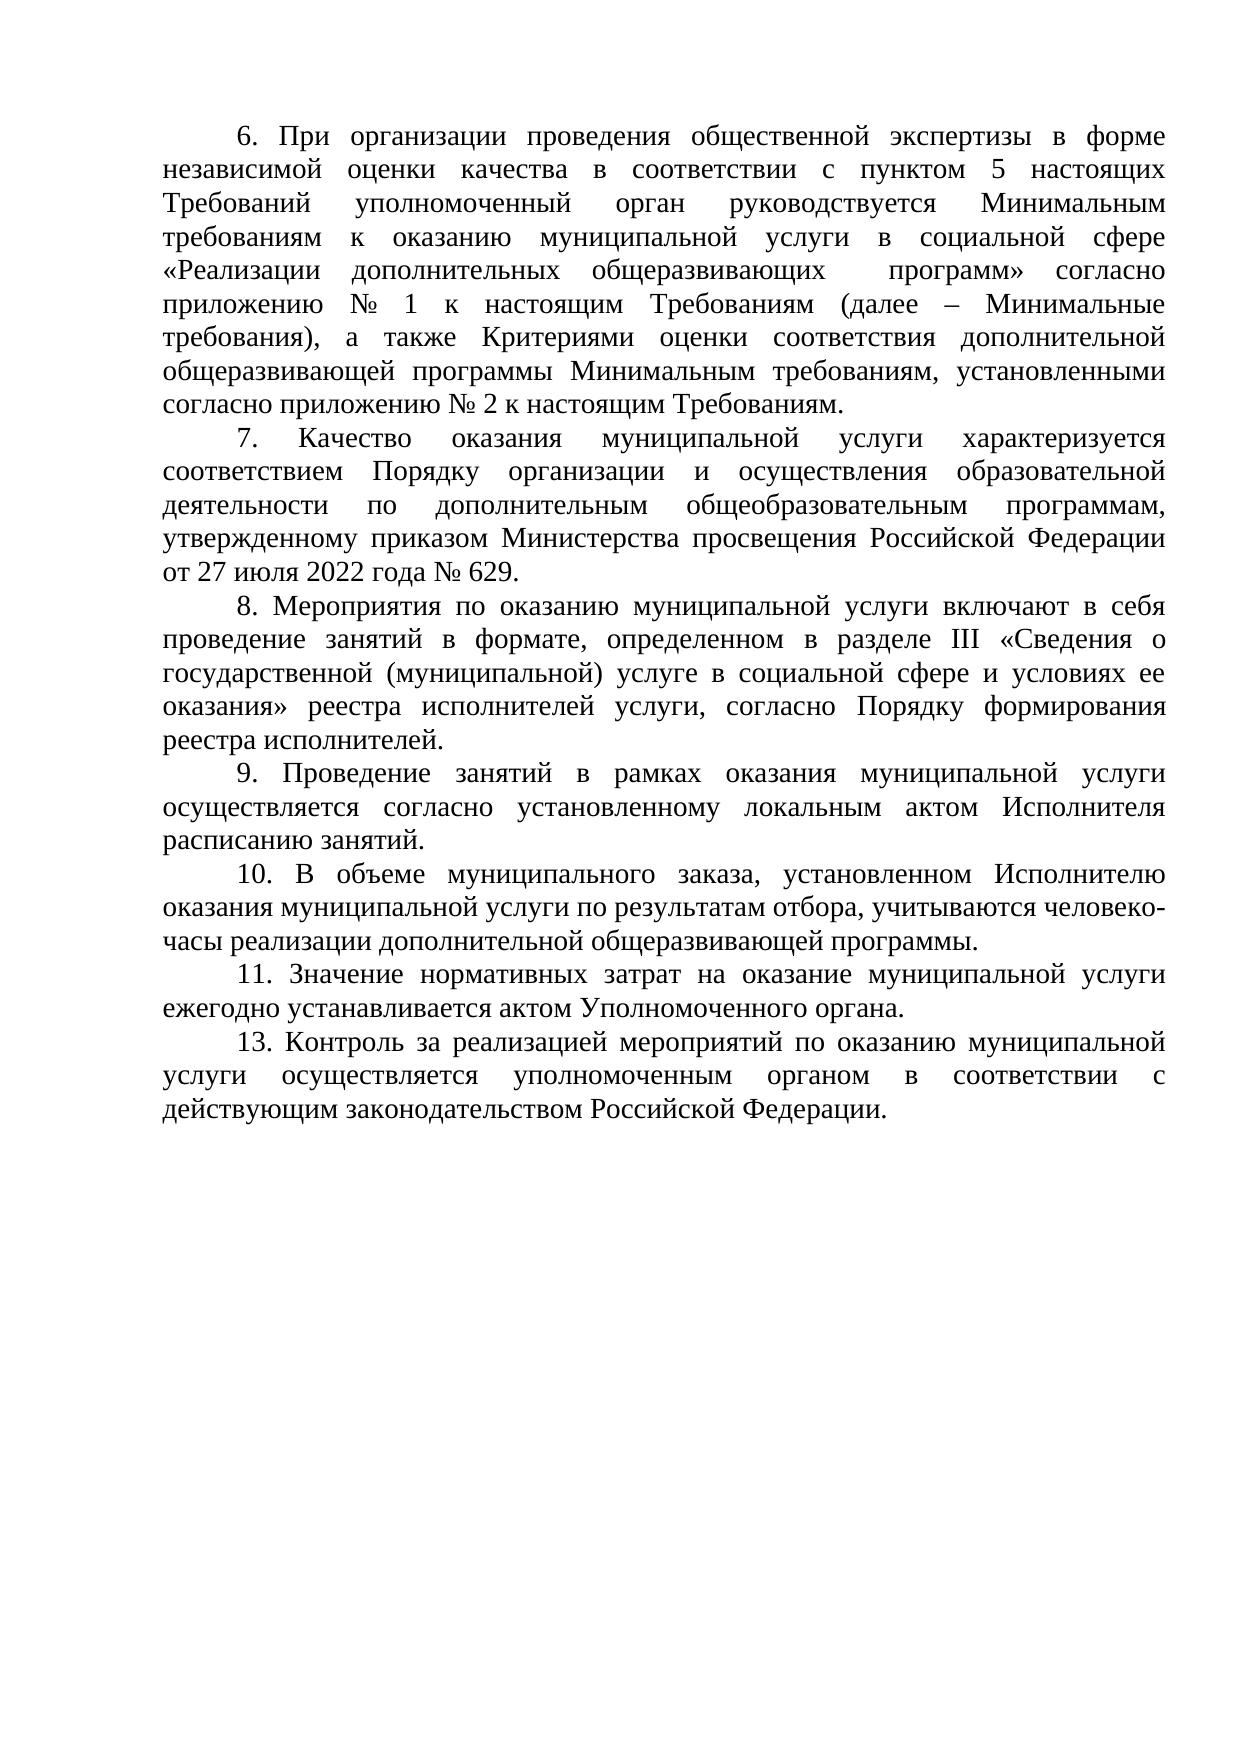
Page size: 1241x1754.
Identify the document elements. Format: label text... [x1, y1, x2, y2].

text 11. Значение нормативных затрат на оказание муниципальной услуги ежегодно устанавливается актом Уполномоченного органа. [162, 957, 1167, 1024]
text 7. Качество оказания муниципальной услуги характеризуется соответствием Порядку организации и осуществления образовательной деятельности по дополнительным общеобразовательным программам, утвержденному приказом Министерства просвещения Российской Федерации от 27 июля 2022 года № 629. [162, 420, 1167, 588]
text 8. Мероприятия по оказанию муниципальной услуги включают в себя проведение занятий в формате, определенном в разделе III «Сведения о государственной (муниципальной) услуге в социальной сфере и условиях ее оказания» реестра исполнителей услуги, согласно Порядку формирования реестра исполнителей. [162, 588, 1167, 755]
text 13. Контроль за реализацией мероприятий по оказанию муниципальной услуги осуществляется уполномоченным органом в соответствии с действующим законодательством Российской Федерации. [162, 1024, 1167, 1124]
text 6. При организации проведения общественной экспертизы в форме независимой оценки качества в соответствии с пунктом 5 настоящих Требований уполномоченный орган руководствуется Минимальным требованиям к оказанию муниципальной услуги в социальной сфере «Реализации дополнительных общеразвивающих программ» согласно приложению № 1 к настоящим Требованиям (далее – Минимальные требования), а также Критериями оценки соответствия дополнительной общеразвивающей программы Минимальным требованиям, установленными согласно приложению № 2 к настоящим Требованиям. [162, 118, 1167, 420]
text 9. Проведение занятий в рамках оказания муниципальной услуги осуществляется согласно установленному локальным актом Исполнителя расписанию занятий. [162, 755, 1167, 856]
text 10. В объеме муниципального заказа, установленном Исполнителю оказания муниципальной услуги по результатам отбора, учитываются человеко-часы реализации дополнительной общеразвивающей программы. [162, 856, 1167, 957]
